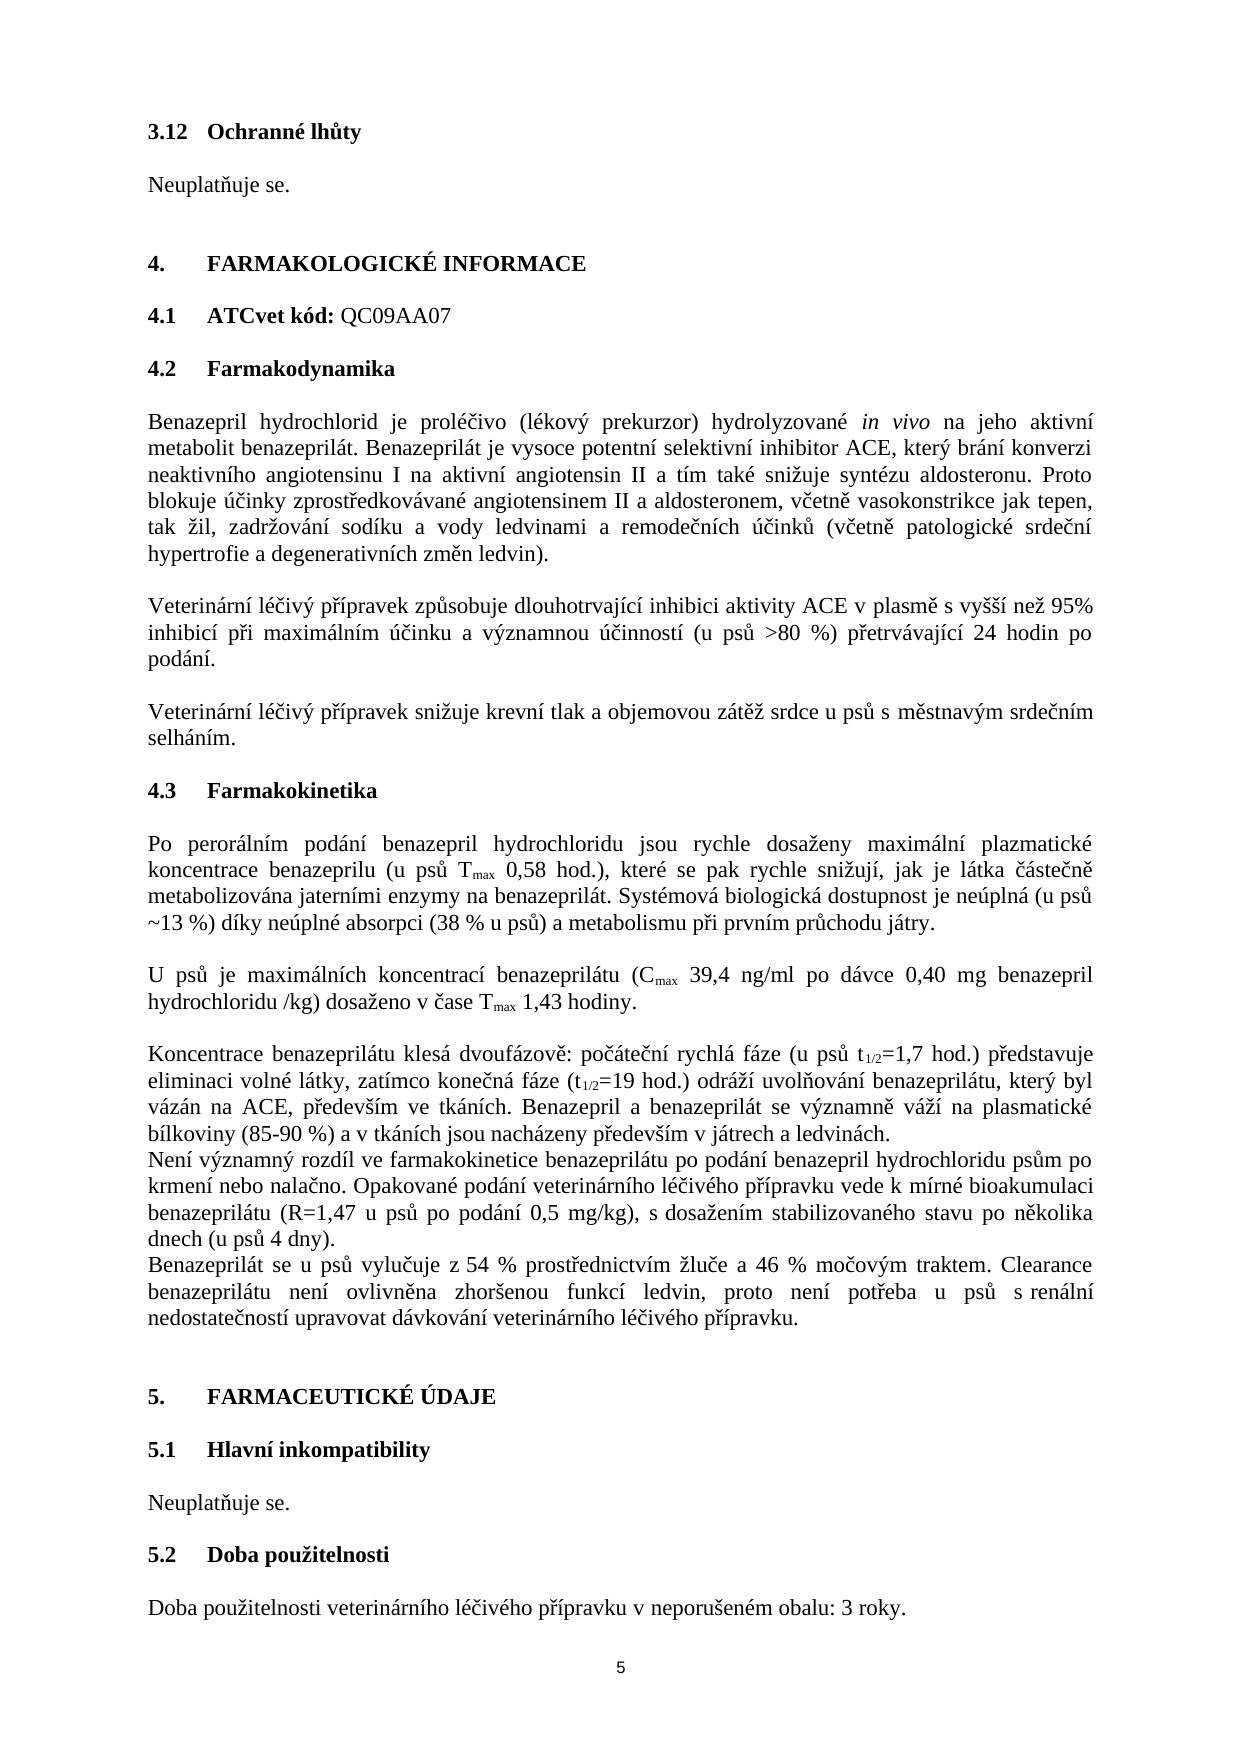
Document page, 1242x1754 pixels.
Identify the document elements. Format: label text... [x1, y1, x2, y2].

text 4. FARMAKOLOGICKÉ INFORMACE [148, 250, 1094, 276]
text Benazeprilát se u psů vylučuje z 54 % prostřednictvím žluče a 46 % močovým traktem. Clearance benazeprilátu není ovlivněna zhoršenou funkcí ledvin, proto není potřeba u psů s renální nedostatečností upravovat dávkování veterinárního léčivého přípravku. [148, 1251, 1094, 1330]
text 4.1 ATCvet kód: QC09AA07 [148, 303, 1094, 329]
text Není významný rozdíl ve farmakokinetice benazeprilátu po podání benazepril hydrochloridu psům po krmení nebo nalačno. Opakované podání veterinárního léčivého přípravku vede k mírné bioakumulaci benazeprilátu (R=1,47 u psů po podání 0,5 mg/kg), s dosažením stabilizovaného stavu po několika dnech (u psů 4 dny). [148, 1146, 1094, 1251]
text 4.3 Farmakokinetika [148, 777, 1094, 803]
text 3.12 Ochranné lhůty [148, 118, 1094, 144]
text 5.1 Hlavní inkompatibility [148, 1436, 1094, 1462]
text Veterinární léčivý přípravek způsobuje dlouhotrvající inhibici aktivity ACE v plasmě s vyšší než 95% inhibicí při maximálním účinku a významnou účinností (u psů >80 %) přetrvávající 24 hodin po podání. [148, 592, 1094, 672]
text Veterinární léčivý přípravek snižuje krevní tlak a objemovou zátěž srdce u psů s městnavým srdečním selháním. [148, 698, 1094, 751]
text 5. FARMACEUTICKÉ ÚDAJE [148, 1383, 1094, 1409]
text Neuplatňuje se. [148, 171, 1094, 197]
text Benazepril hydrochlorid je proléčivo (lékový prekurzor) hydrolyzované in vivo na jeho aktivní metabolit benazeprilát. Benazeprilát je vysoce potentní selektivní inhibitor ACE, který brání konverzi neaktivního angiotensinu I na aktivní angiotensin II a tím také snižuje syntézu aldosteronu. Proto blokuje účinky zprostředkovávané angiotensinem II a aldosteronem, včetně vasokonstrikce jak tepen, tak žil, zadržování sodíku a vody ledvinami a remodečních účinků (včetně patologické srdeční hypertrofie a degenerativních změn ledvin). [148, 408, 1094, 566]
text 4.2 Farmakodynamika [148, 355, 1094, 382]
text Po perorálním podání benazepril hydrochloridu jsou rychle dosaženy maximální plazmatické koncentrace benazeprilu (u psů Tmax 0,58 hod.), které se pak rychle snižují, jak je látka částečně metabolizována jaterními enzymy na benazeprilát. Systémová biologická dostupnost je neúplná (u psů ~13 %) díky neúplné absorpci (38 % u psů) a metabolismu při prvním průchodu játry. [148, 830, 1094, 935]
text U psů je maximálních koncentrací benazeprilátu (Cmax 39,4 ng/ml po dávce 0,40 mg benazepril hydrochloridu /kg) dosaženo v čase Tmax 1,43 hodiny. [148, 961, 1094, 1014]
text Neuplatňuje se. [148, 1488, 1094, 1515]
text Koncentrace benazeprilátu klesá dvoufázově: počáteční rychlá fáze (u psů t1/2=1,7 hod.) představuje eliminaci volné látky, zatímco konečná fáze (t1/2=19 hod.) odráží uvolňování benazeprilátu, který byl vázán na ACE, především ve tkáních. Benazepril a benazeprilát se významně váží na plasmatické bílkoviny (85-90 %) a v tkáních jsou nacházeny především v játrech a ledvinách. [148, 1041, 1094, 1146]
text Doba použitelnosti veterinárního léčivého přípravku v neporušeném obalu: 3 roky. [148, 1594, 1094, 1620]
text 5.2 Doba použitelnosti [148, 1541, 1094, 1568]
